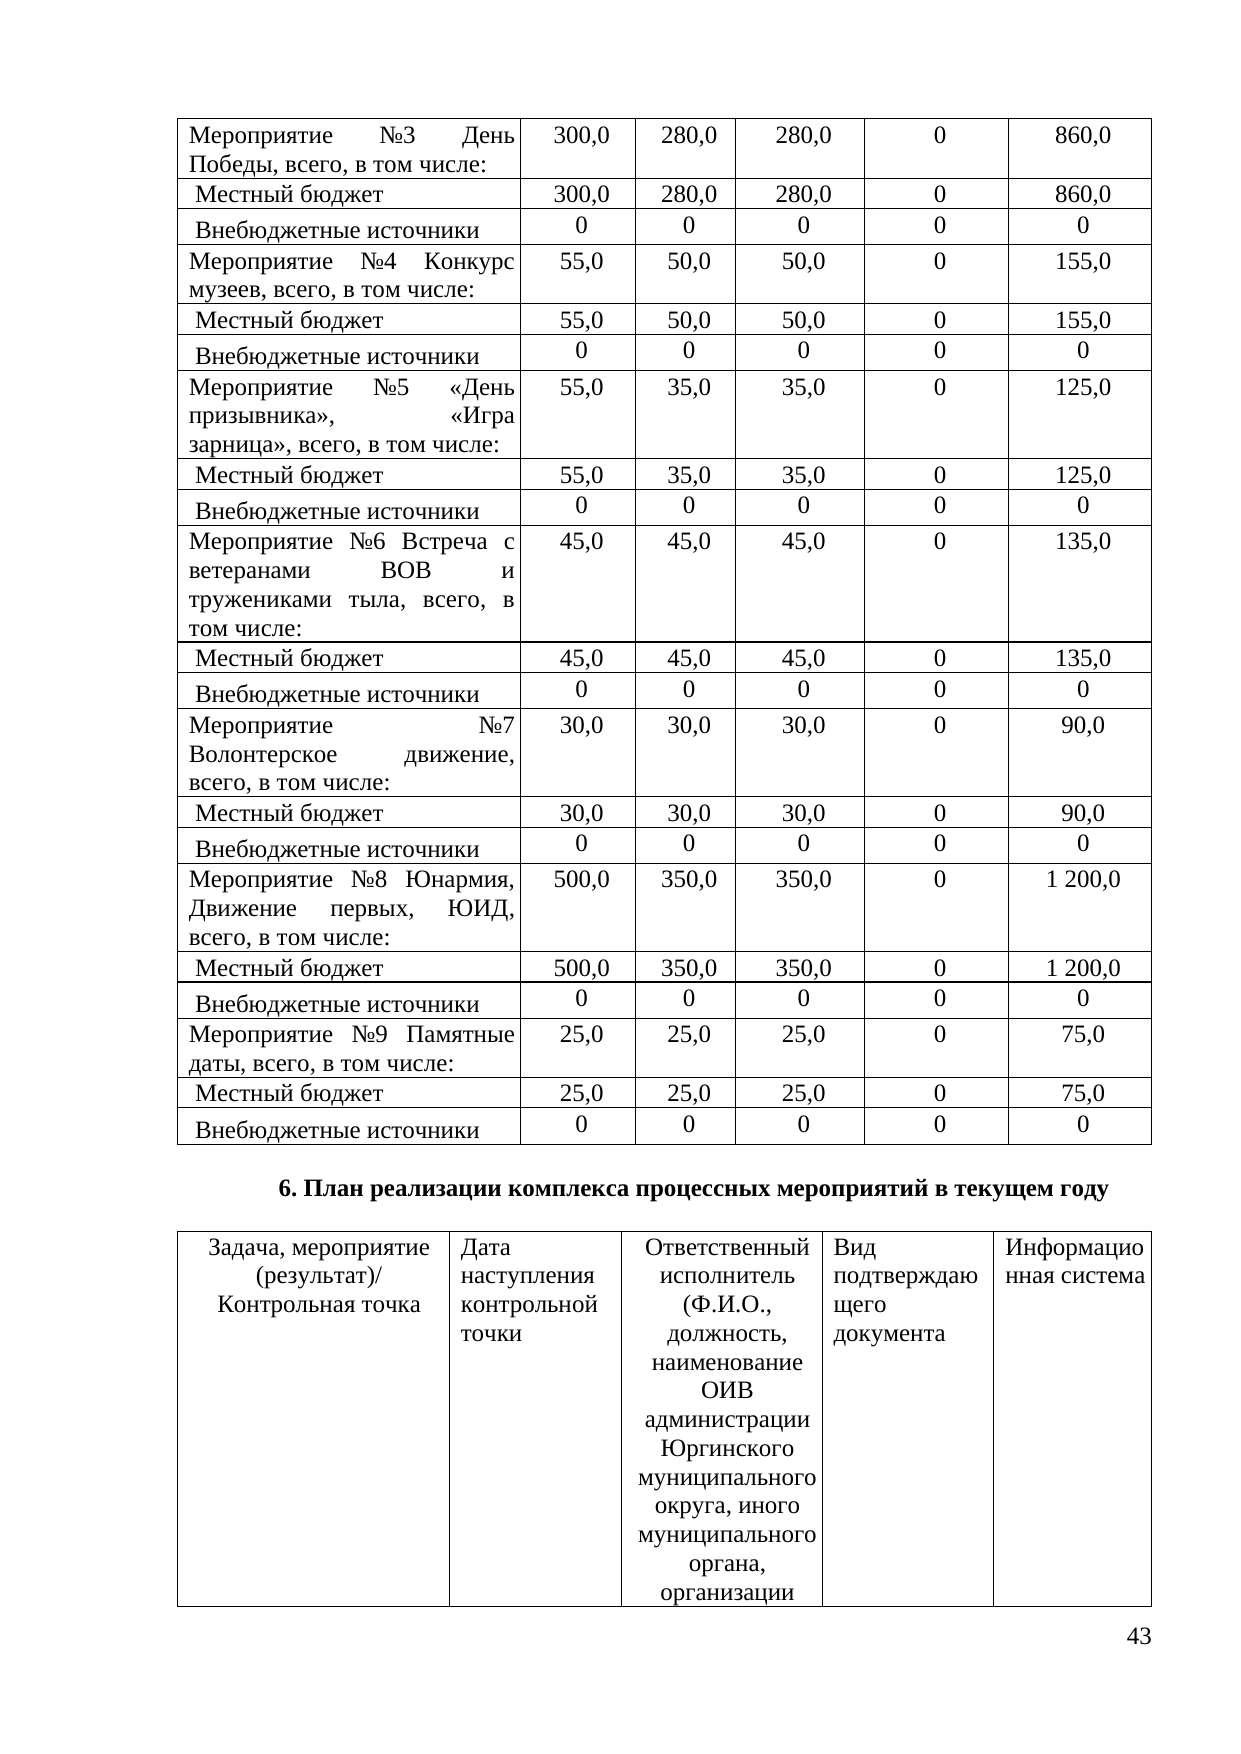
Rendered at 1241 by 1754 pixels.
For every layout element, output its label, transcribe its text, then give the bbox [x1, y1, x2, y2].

table_cell 25,0 [636, 1078, 735, 1107]
table_header Вид подтверждающего документа [823, 1232, 993, 1606]
table_cell 0 [865, 526, 1008, 641]
table_cell 500,0 [521, 864, 635, 951]
table_cell Внебюджетные источники [178, 1108, 520, 1143]
table_cell 25,0 [736, 1019, 864, 1077]
table_cell 0 [636, 673, 735, 708]
table_cell 0 [865, 709, 1008, 796]
table_cell 0 [1009, 983, 1151, 1017]
table_cell 300,0 [521, 179, 635, 208]
table_cell Мероприятие №8 Юнармия, Движение первых, ЮИД, всего, в том числе: [178, 864, 520, 951]
table_header Задача, мероприятие (результат)/ Контрольная точка [178, 1232, 449, 1606]
table_cell 50,0 [736, 245, 864, 303]
table_cell 35,0 [636, 371, 735, 458]
table_cell 0 [865, 490, 1008, 525]
table_cell 125,0 [1009, 371, 1151, 458]
table_cell 860,0 [1009, 179, 1151, 208]
table_cell 350,0 [736, 952, 864, 981]
table_cell Мероприятие №5 «День призывника», «Игра зарница», всего, в том числе: [178, 371, 520, 458]
table_cell 0 [636, 490, 735, 525]
table_cell 35,0 [636, 459, 735, 488]
table_cell 50,0 [636, 245, 735, 303]
table_cell 0 [865, 797, 1008, 827]
table_cell Мероприятие №4 Конкурс музеев, всего, в том числе: [178, 245, 520, 303]
table_cell 0 [736, 335, 864, 370]
table_cell Местный бюджет [178, 179, 520, 208]
table_cell Внебюджетные источники [178, 490, 520, 525]
table_cell 350,0 [736, 864, 864, 951]
table_cell 0 [1009, 209, 1151, 244]
table_cell 1 200,0 [1009, 952, 1151, 981]
table_cell 25,0 [521, 1019, 635, 1077]
table_cell 1 200,0 [1009, 864, 1151, 951]
table_cell Мероприятие №7 Волонтерское движение, всего, в том числе: [178, 709, 520, 796]
table_header Ответственный исполнитель (Ф.И.О., должность, наименование ОИВ администрации Юргинского муниципального округа, иного муниципального органа, организации [622, 1232, 822, 1606]
table_cell Внебюджетные источники [178, 673, 520, 708]
table_cell Мероприятие №6 Встреча с ветеранами ВОВ и тружениками тыла, всего, в том числе: [178, 526, 520, 641]
table_cell Местный бюджет [178, 1078, 520, 1107]
table_cell 50,0 [736, 304, 864, 334]
table_cell 30,0 [521, 797, 635, 827]
table_cell 0 [865, 864, 1008, 951]
table_cell 0 [521, 983, 635, 1017]
table_cell 0 [636, 828, 735, 863]
table_cell 0 [736, 490, 864, 525]
table_cell 300,0 [521, 119, 635, 177]
table_cell 280,0 [736, 179, 864, 208]
table_cell Местный бюджет [178, 952, 520, 981]
table_header Информационная система [994, 1232, 1151, 1606]
table_cell 135,0 [1009, 643, 1151, 672]
table_cell 0 [636, 1108, 735, 1143]
table_cell 0 [521, 673, 635, 708]
table_cell 0 [865, 459, 1008, 488]
table_cell Местный бюджет [178, 459, 520, 488]
table_cell 0 [865, 119, 1008, 177]
table_cell Внебюджетные источники [178, 335, 520, 370]
table_cell 0 [521, 828, 635, 863]
table_cell 90,0 [1009, 797, 1151, 827]
table_cell 30,0 [636, 709, 735, 796]
table_cell 0 [1009, 1108, 1151, 1143]
table_cell 0 [521, 490, 635, 525]
table_cell 45,0 [521, 643, 635, 672]
table_cell 25,0 [521, 1078, 635, 1107]
table_cell 45,0 [636, 526, 735, 641]
table_cell 45,0 [736, 526, 864, 641]
table_cell 350,0 [636, 952, 735, 981]
table_cell 0 [1009, 490, 1151, 525]
table_cell Внебюджетные источники [178, 828, 520, 863]
table_cell Местный бюджет [178, 304, 520, 334]
table_cell 0 [736, 983, 864, 1017]
table_cell 280,0 [736, 119, 864, 177]
table_cell 90,0 [1009, 709, 1151, 796]
table_cell 0 [865, 371, 1008, 458]
table_cell 0 [865, 643, 1008, 672]
table_cell 125,0 [1009, 459, 1151, 488]
table_cell 350,0 [636, 864, 735, 951]
table_cell 25,0 [736, 1078, 864, 1107]
table_cell 500,0 [521, 952, 635, 981]
table_cell 55,0 [521, 245, 635, 303]
table_cell 860,0 [1009, 119, 1151, 177]
table_cell 0 [865, 304, 1008, 334]
table_cell 45,0 [521, 526, 635, 641]
table_cell 0 [736, 209, 864, 244]
table_header Дата наступления контрольной точки [450, 1232, 621, 1606]
table_cell 0 [521, 209, 635, 244]
table_cell 45,0 [636, 643, 735, 672]
table_cell 135,0 [1009, 526, 1151, 641]
table_cell 0 [865, 245, 1008, 303]
table_cell Мероприятие №9 Памятные даты, всего, в том числе: [178, 1019, 520, 1077]
table_cell 45,0 [736, 643, 864, 672]
table_cell 0 [865, 335, 1008, 370]
table_cell 55,0 [521, 459, 635, 488]
table_cell 35,0 [736, 371, 864, 458]
table_cell Мероприятие №3 День Победы, всего, в том числе: [178, 119, 520, 177]
table_cell 0 [736, 673, 864, 708]
table_cell 30,0 [636, 797, 735, 827]
table_cell 0 [865, 952, 1008, 981]
table_cell Местный бюджет [178, 643, 520, 672]
table_cell 50,0 [636, 304, 735, 334]
table_cell 55,0 [521, 304, 635, 334]
table_cell 0 [636, 335, 735, 370]
table_cell 0 [736, 1108, 864, 1143]
table_cell Внебюджетные источники [178, 209, 520, 244]
table_cell 0 [865, 673, 1008, 708]
table_cell 280,0 [636, 179, 735, 208]
table_cell 75,0 [1009, 1078, 1151, 1107]
table_cell 0 [865, 1108, 1008, 1143]
table_cell 55,0 [521, 371, 635, 458]
table_cell 0 [865, 179, 1008, 208]
table_cell 155,0 [1009, 245, 1151, 303]
table_cell 0 [865, 209, 1008, 244]
table_cell 30,0 [521, 709, 635, 796]
table_cell 30,0 [736, 797, 864, 827]
table_cell 0 [736, 828, 864, 863]
table_cell 0 [1009, 673, 1151, 708]
table_cell 0 [636, 983, 735, 1017]
table_cell 0 [865, 1078, 1008, 1107]
table_cell Внебюджетные источники [178, 983, 520, 1017]
table_cell Местный бюджет [178, 797, 520, 827]
table_cell 25,0 [636, 1019, 735, 1077]
table_cell 0 [1009, 335, 1151, 370]
table_cell 30,0 [736, 709, 864, 796]
table_cell 0 [865, 828, 1008, 863]
table_cell 155,0 [1009, 304, 1151, 334]
table_cell 75,0 [1009, 1019, 1151, 1077]
table_cell 280,0 [636, 119, 735, 177]
table_cell 0 [1009, 828, 1151, 863]
table_cell 0 [521, 335, 635, 370]
table_cell 35,0 [736, 459, 864, 488]
table_cell 0 [865, 1019, 1008, 1077]
table_cell 0 [865, 983, 1008, 1017]
table_cell 0 [636, 209, 735, 244]
table_cell 0 [521, 1108, 635, 1143]
text 6. План реализации комплекса процессных мероприятий в текущем году [177, 1173, 1152, 1202]
